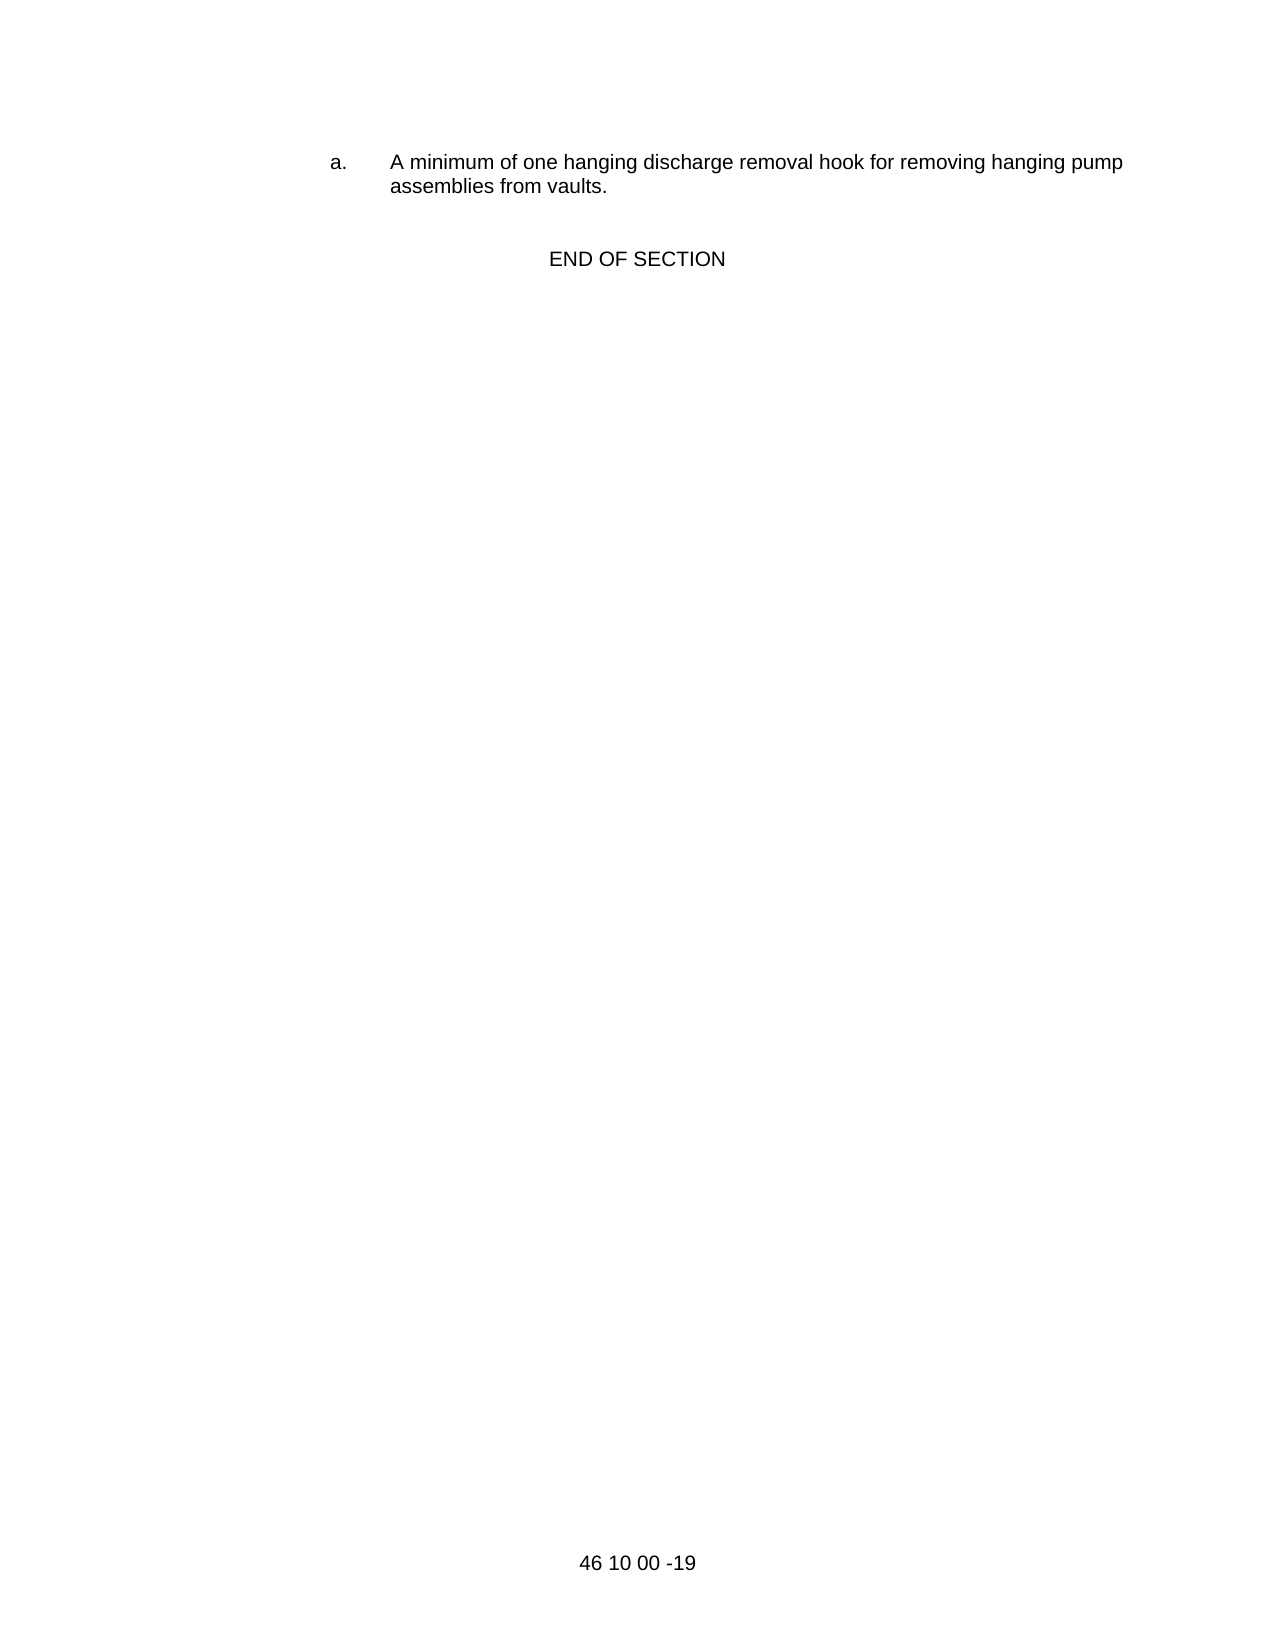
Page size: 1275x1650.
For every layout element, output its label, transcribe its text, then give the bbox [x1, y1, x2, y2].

text END OF SECTION [150, 247, 1125, 271]
list A minimum of one hanging discharge removal hook for removing hanging pump assemblies from vaults. [330, 150, 1125, 198]
